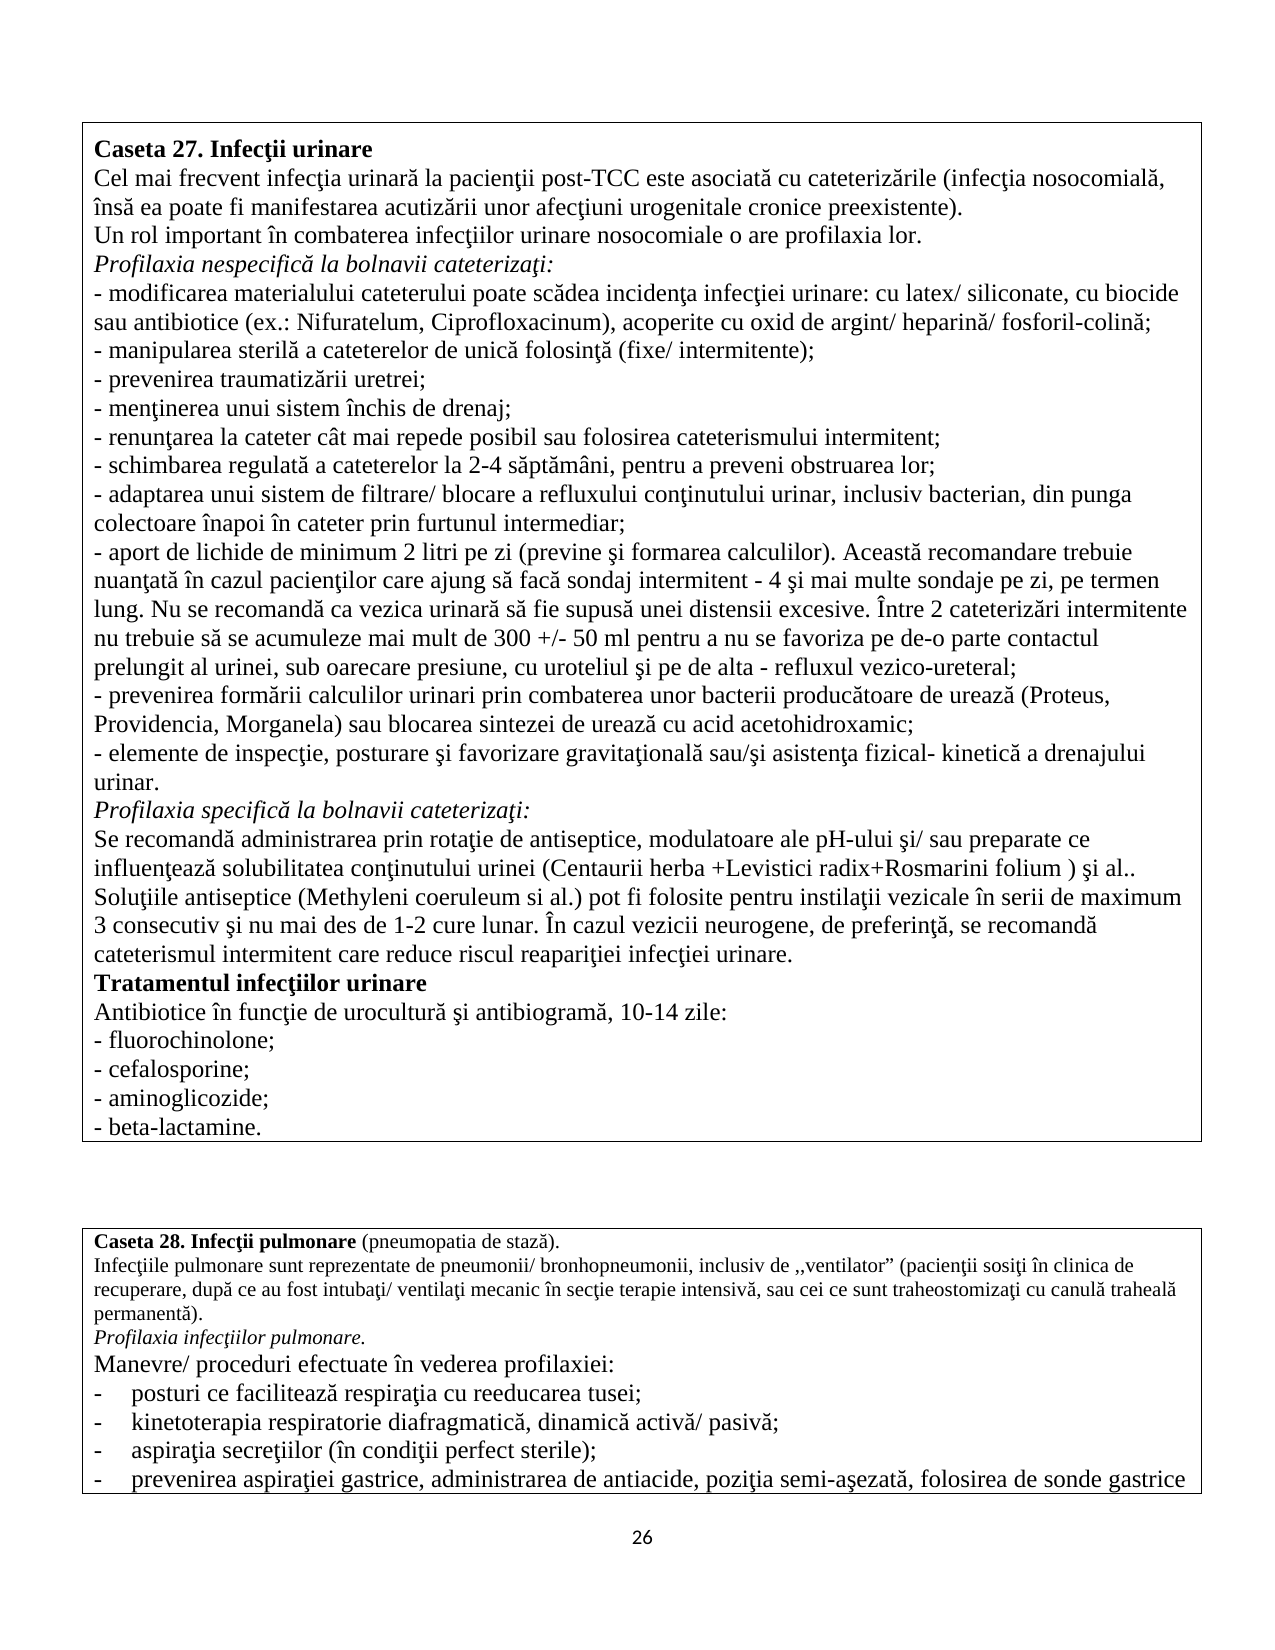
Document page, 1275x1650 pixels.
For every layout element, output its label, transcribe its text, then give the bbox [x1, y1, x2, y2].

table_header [83, 1229, 1201, 1493]
table_header Caseta 27. Infecţii urinare Cel mai frecvent infecţia urinară la pacienţii post-TCC este asociată cu cateterizările (infecţia nosocomială, însă ea poate fi manifestarea acutizării unor afecţiuni urogenitale cronice preexistente). Un rol important în combaterea infecţiilor urinare nosocomiale o are profilaxia lor. Profilaxia nespecifică la bolnavii cateterizaţi: - modificarea materialului cateterului poate scădea incidenţa infecţiei urinare: cu latex/ siliconate, cu biocide sau antibiotice (ex.: Nifuratelum, Ciprofloxacinum), acoperite cu oxid de argint/ heparină/ fosforil-colină; - manipularea sterilă a cateterelor de unică folosinţă (fixe/ intermitente); - prevenirea traumatizării uretrei; - menţinerea unui sistem închis de drenaj; - renunţarea la cateter cât mai repede posibil sau folosirea cateterismului intermitent; - schimbarea regulată a cateterelor la 2-4 săptămâni, pentru a preveni obstruarea lor; - adaptarea unui sistem de filtrare/ blocare a refluxului conţinutului urinar, inclusiv bacterian, din punga colectoare înapoi în cateter prin furtunul intermediar; - aport de lichide de minimum 2 litri pe zi (previne şi formarea calculilor). Această recomandare trebuie nuanţată în cazul pacienţilor care ajung să facă sondaj intermitent - 4 şi mai multe sondaje pe zi, pe termen lung. Nu se recomandă ca vezica urinară să fie supusă unei distensii excesive. Între 2 cateterizări intermitente nu trebuie să se acumuleze mai mult de 300 +/- 50 ml pentru a nu se favoriza pe de-o parte contactul prelungit al urinei, sub oarecare presiune, cu uroteliul şi pe de alta - refluxul vezico-ureteral; - prevenirea formării calculilor urinari prin combaterea unor bacterii producătoare de urează (Proteus, Providencia, Morganela) sau blocarea sintezei de urează cu acid acetohidroxamic; - elemente de inspecţie, posturare şi favorizare gravitaţională sau/şi asistenţa fizical- kinetică a drenajului urinar. Profilaxia specifică la bolnavii cateterizaţi: Se recomandă administrarea prin rotaţie de antiseptice, modulatoare ale pH-ului şi/ sau preparate ce influenţează solubilitatea conţinutului urinei (Centaurii herba +Levistici radix+Rosmarini folium ) şi al.. Soluţiile antiseptice (Methyleni coeruleum si al.) pot fi folosite pentru instilaţii vezicale în serii de maximum 3 consecutiv şi nu mai des de 1-2 cure lunar. În cazul vezicii neurogene, de preferinţă, se recomandă cateterismul intermitent care reduce riscul reapariţiei infecţiei urinare. Tratamentul infecţiilor urinare Antibiotice în funcţie de urocultură şi antibiogramă, 10-14 zile: - fluorochinolone; - cefalosporine; - aminoglicozide; - beta-lactamine. [83, 123, 1201, 1141]
